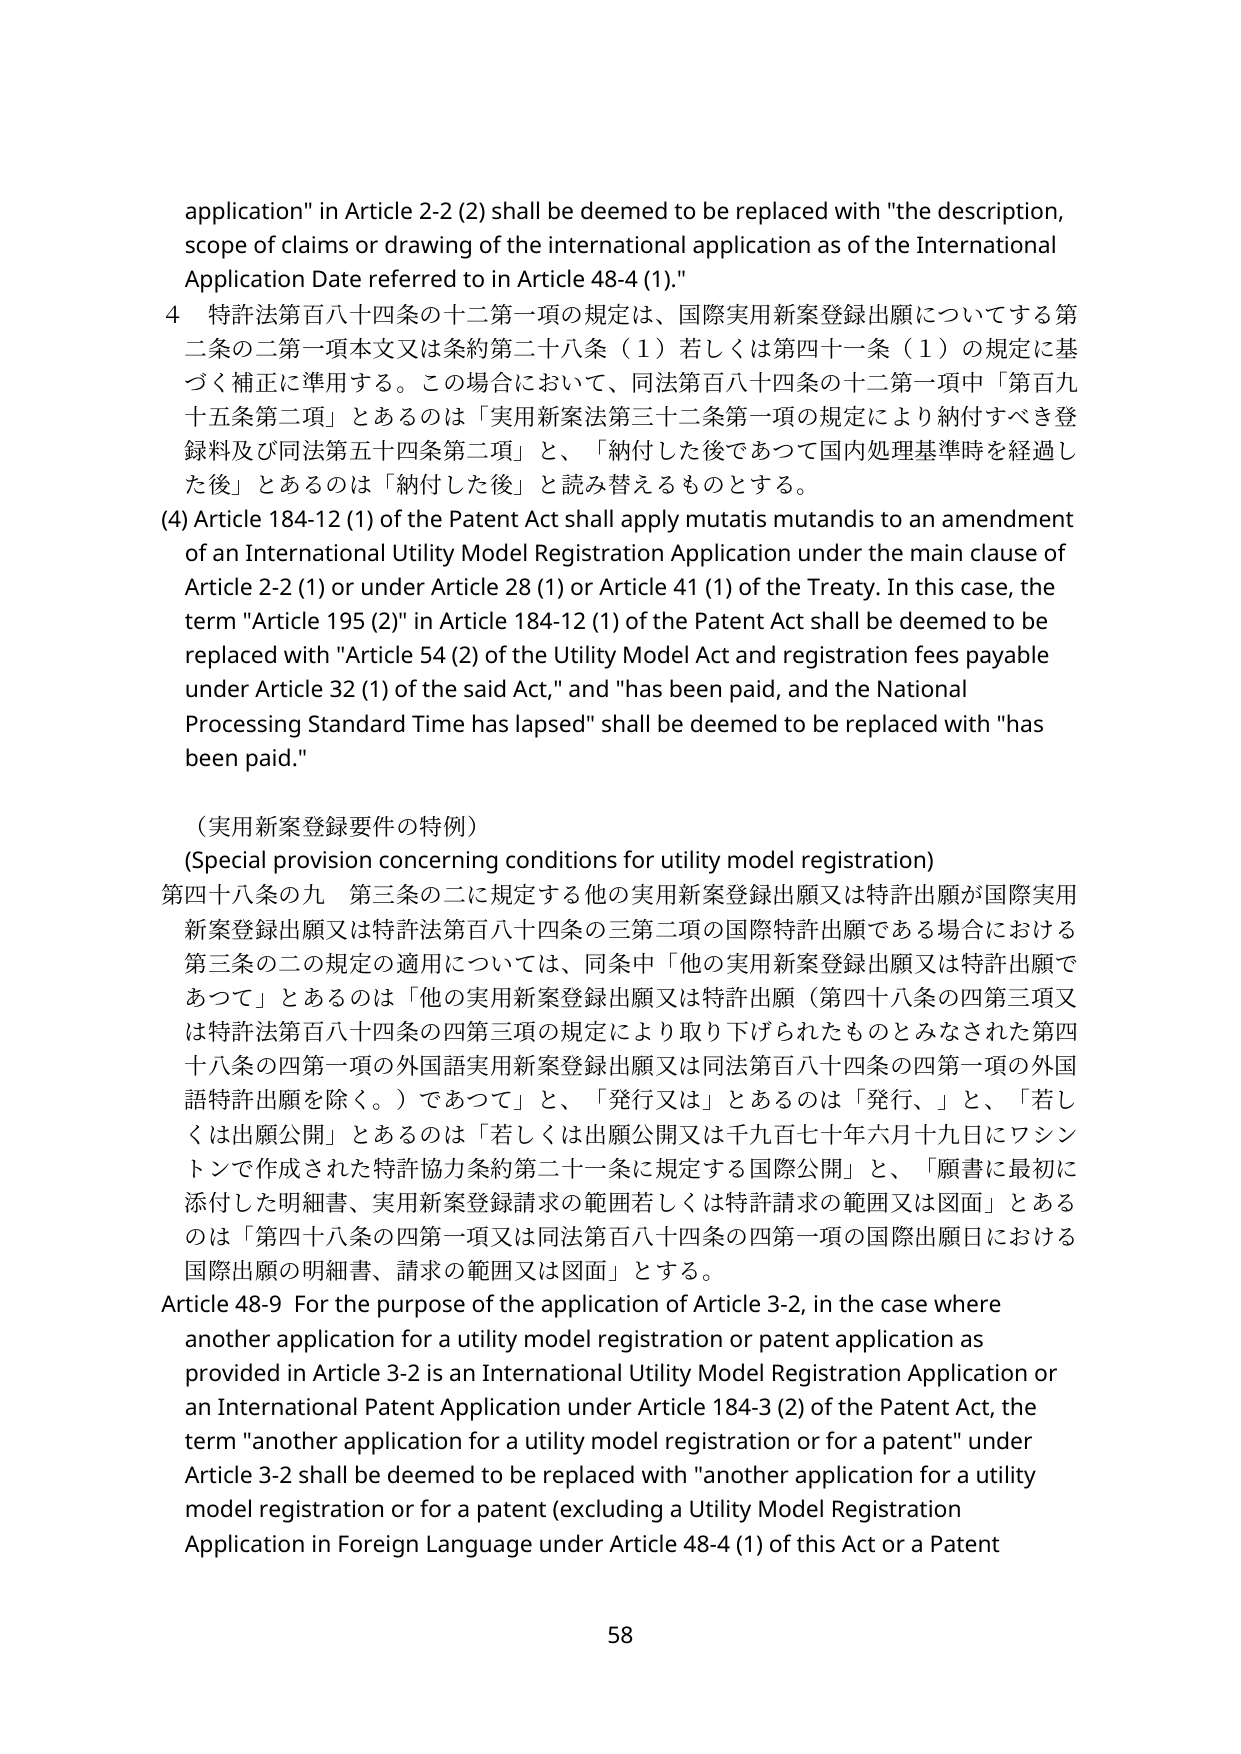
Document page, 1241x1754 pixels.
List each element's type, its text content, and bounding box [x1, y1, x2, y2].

text (4) Article 184-12 (1) of the Patent Act shall apply mutatis mutandis to an amendment of an International Utility Model Registration Application under the main clause of Article 2-2 (1) or under Article 28 (1) or Article 41 (1) of the Treaty. In this case, the term "Article 195 (2)" in Article 184-12 (1) of the Patent Act shall be deemed to be replaced with "Article 54 (2) of the Utility Model Act and registration fees payable under Article 32 (1) of the said Act," and "has been paid, and the National Processing Standard Time has lapsed" shall be deemed to be replaced with "has been paid." [161, 501, 1079, 774]
text （実用新案登録要件の特例） [184, 809, 1079, 843]
text ４ 特許法第百八十四条の十二第一項の規定は、国際実用新案登録出願についてする第二条の二第一項本文又は条約第二十八条（１）若しくは第四十一条（１）の規定に基づく補正に準用する。この場合において、同法第百八十四条の十二第一項中「第百九十五条第二項」とあるのは「実用新案法第三十二条第一項の規定により納付すべき登録料及び同法第五十四条第二項」と、「納付した後であつて国内処理基準時を経過した後」とあるのは「納付した後」と読み替えるものとする。 [161, 296, 1079, 501]
text 第四十八条の九 第三条の二に規定する他の実用新案登録出願又は特許出願が国際実用新案登録出願又は特許法第百八十四条の三第二項の国際特許出願である場合における第三条の二の規定の適用については、同条中「他の実用新案登録出願又は特許出願であつて」とあるのは「他の実用新案登録出願又は特許出願（第四十八条の四第三項又は特許法第百八十四条の四第三項の規定により取り下げられたものとみなされた第四十八条の四第一項の外国語実用新案登録出願又は同法第百八十四条の四第一項の外国語特許出願を除く。）であつて」と、「発行又は」とあるのは「発行、」と、「若しくは出願公開」とあるのは「若しくは出願公開又は千九百七十年六月十九日にワシントンで作成された特許協力条約第二十一条に規定する国際公開」と、「願書に最初に添付した明細書、実用新案登録請求の範囲若しくは特許請求の範囲又は図面」とあるのは「第四十八条の四第一項又は同法第百八十四条の四第一項の国際出願日における国際出願の明細書、請求の範囲又は図面」とする。 [161, 877, 1079, 1287]
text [161, 1287, 1079, 1560]
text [161, 194, 1079, 296]
text (Special provision concerning conditions for utility model registration) [184, 843, 1079, 877]
